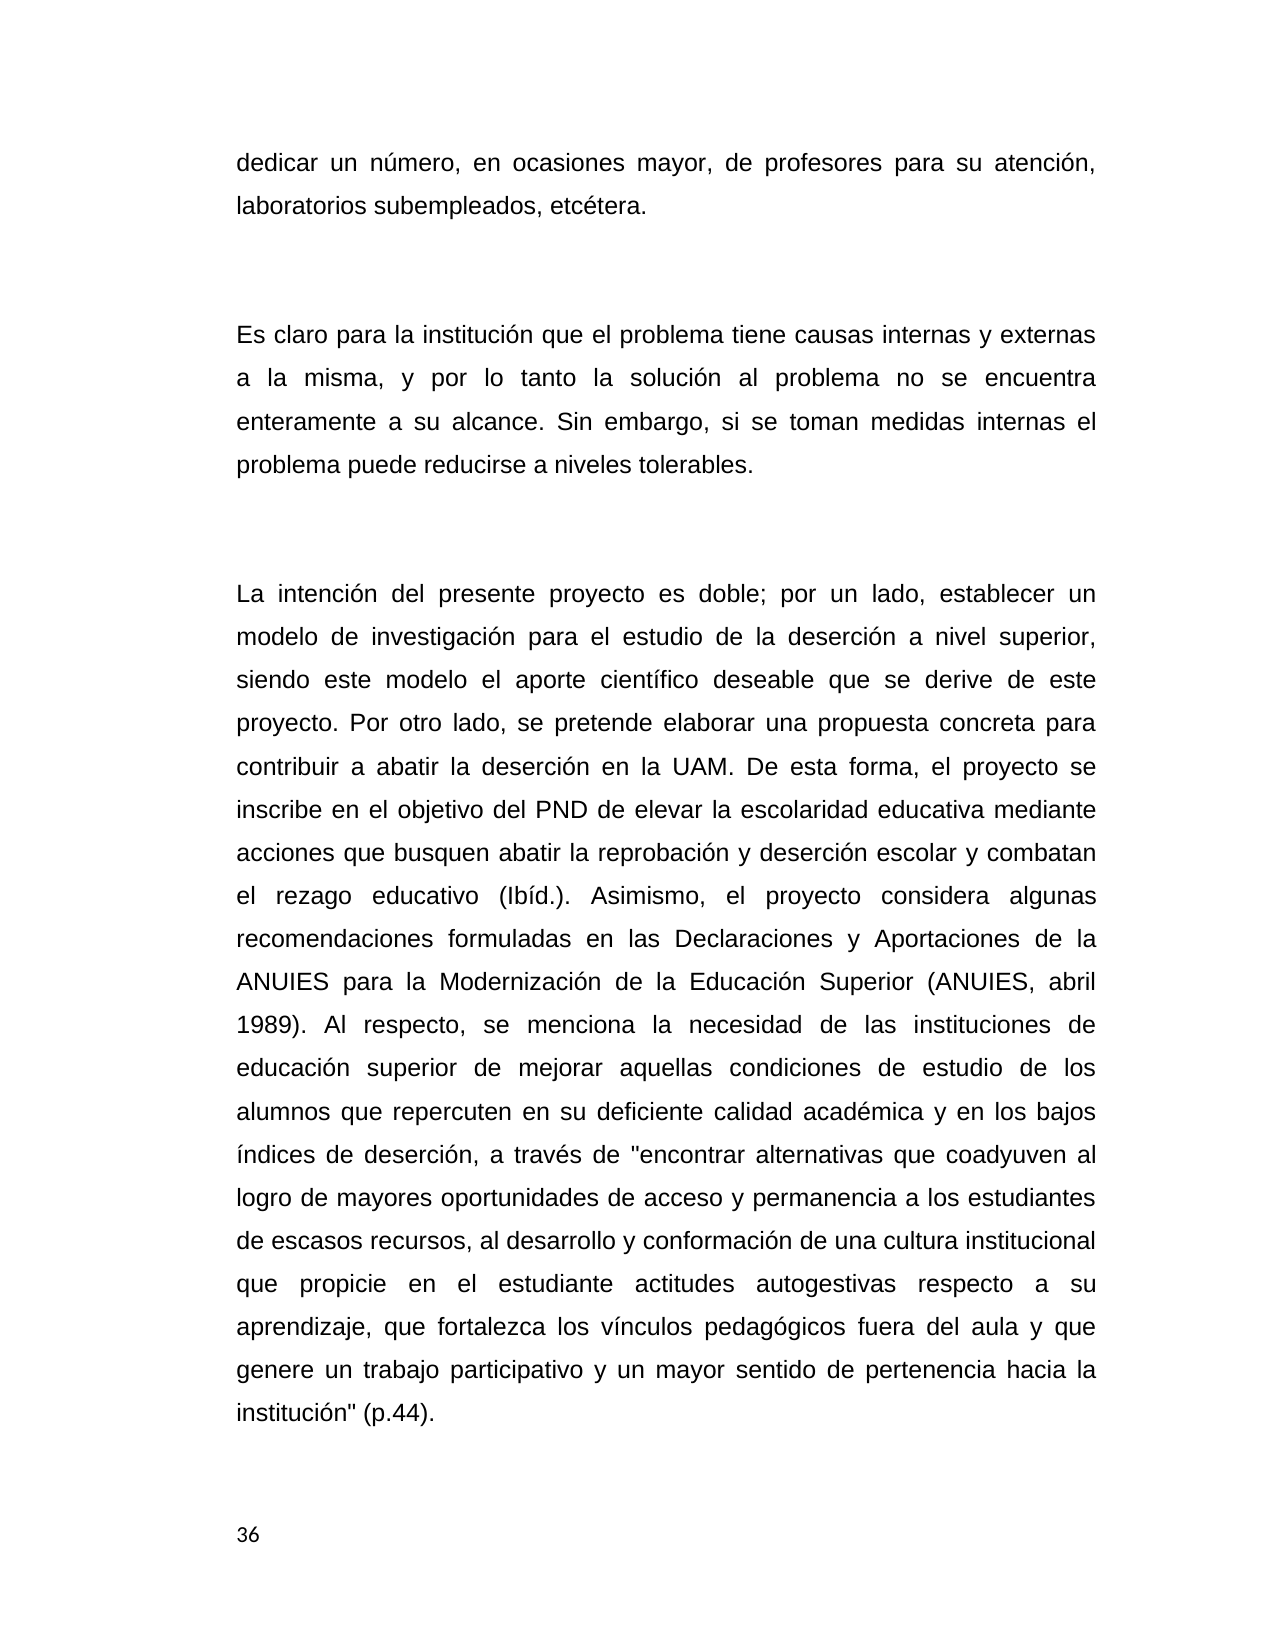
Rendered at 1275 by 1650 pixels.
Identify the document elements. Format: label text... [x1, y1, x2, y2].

text Es claro para la institución que el problema tiene causas internas y externas a la misma, y por lo tanto la solución al problema no se encuentra enteramente a su alcance. Sin embargo, si se toman medidas internas el problema puede reducirse a niveles tolerables. [236, 320, 1098, 478]
text La intención del presente proyecto es doble; por un lado, establecer un modelo de investigación para el estudio de la deserción a nivel superior, siendo este modelo el aporte científico deseable que se derive de este proyecto. Por otro lado, se pretende elaborar una propuesta concreta para contribuir a abatir la deserción en la UAM. De esta forma, el proyecto se inscribe en el objetivo del PND de elevar la escolaridad educativa mediante acciones que busquen abatir la reprobación y deserción escolar y combatan el rezago educativo (Ibíd.). Asimismo, el proyecto considera algunas recomendaciones formuladas en las Declaraciones y Aportaciones de la ANUIES para la Modernización de la Educación Superior (ANUIES, abril 1989). Al respecto, se menciona la necesidad de las instituciones de educación superior de mejorar aquellas condiciones de estudio de los alumnos que repercuten en su deficiente calidad académica y en los bajos índices de deserción, a través de "encontrar alternativas que coadyuven al logro de mayores oportunidades de acceso y permanencia a los estudiantes de escasos recursos, al desarrollo y conformación de una cultura institucional que propicie en el estudiante actitudes autogestivas respecto a su aprendizaje, que fortalezca los vínculos pedagógicos fuera del aula y que genere un trabajo participativo y un mayor sentido de pertenencia hacia la institución" (p.44). [236, 579, 1098, 1427]
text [236, 148, 1098, 219]
